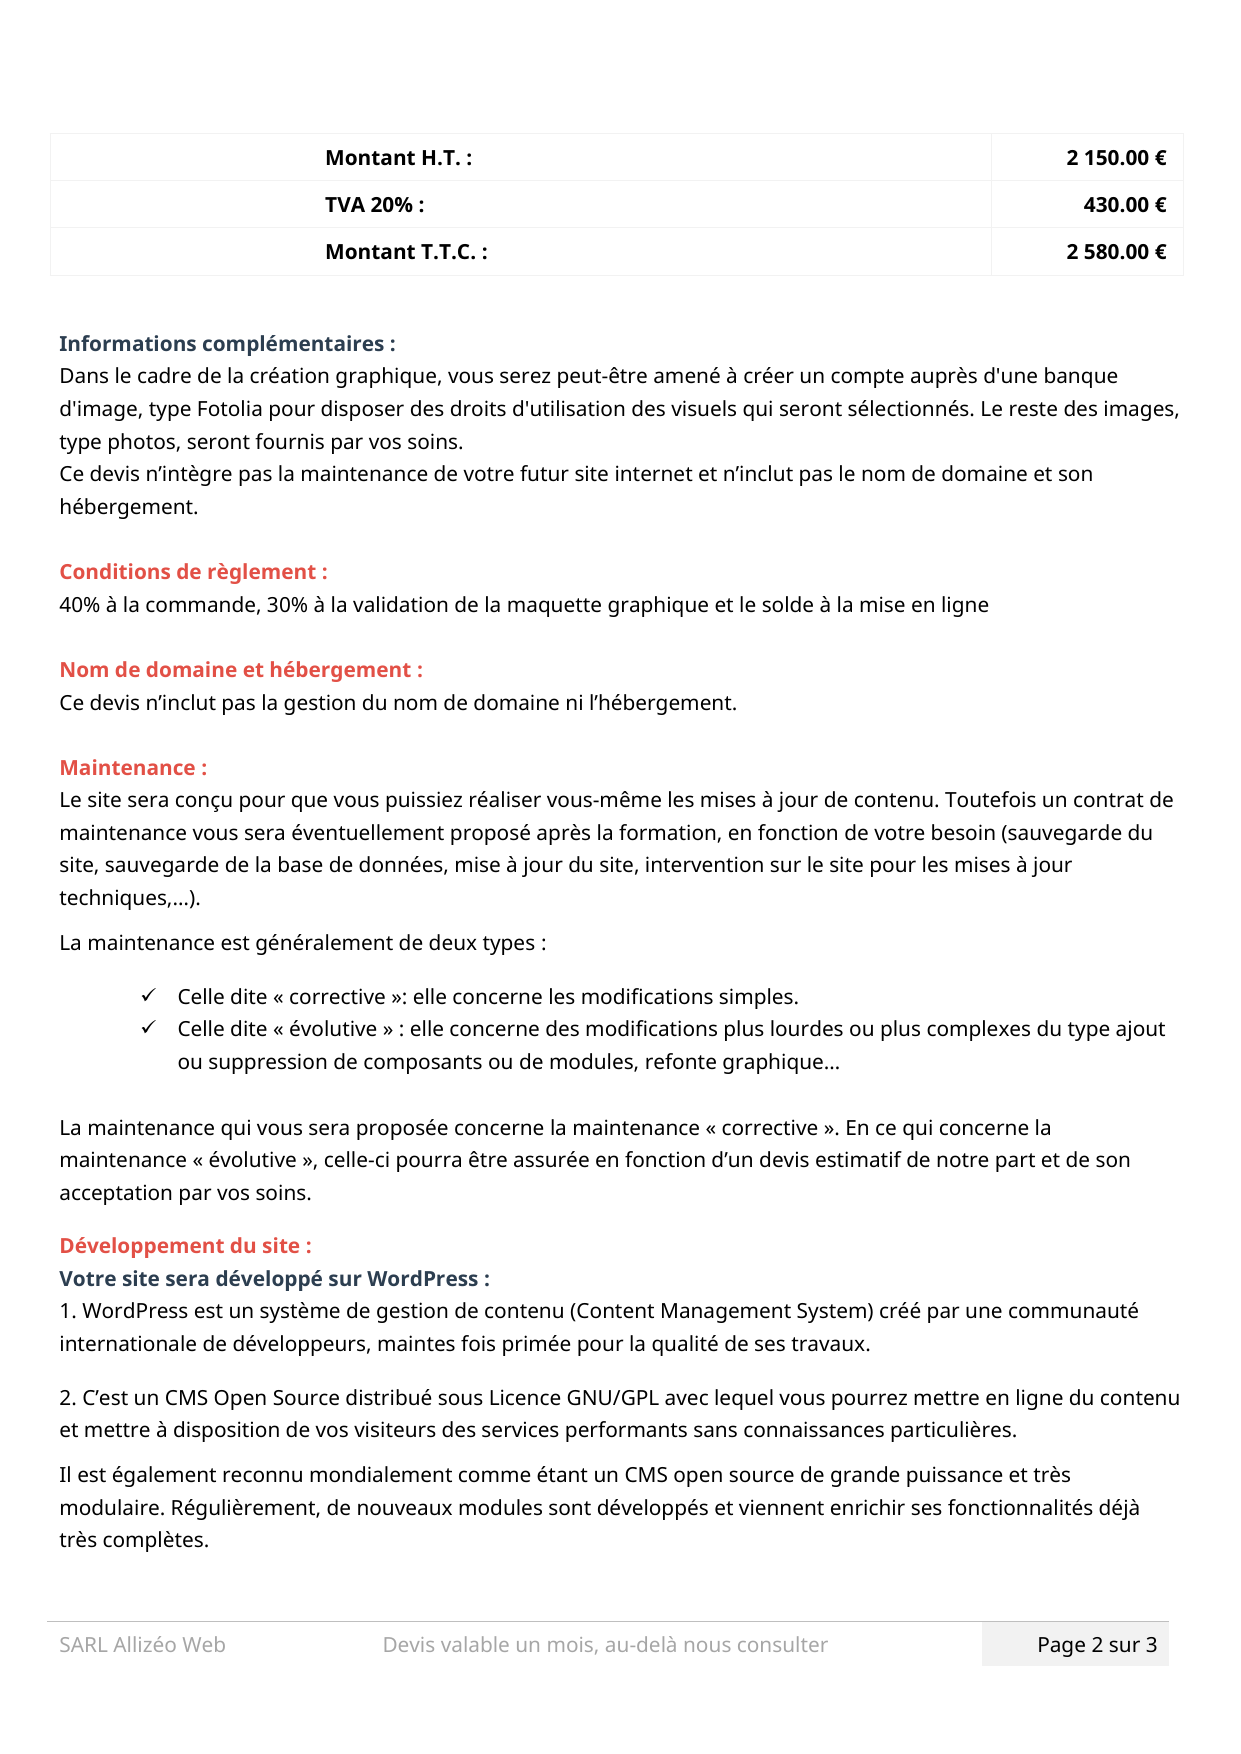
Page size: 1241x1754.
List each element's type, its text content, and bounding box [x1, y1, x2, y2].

table_cell TVA 20% : [51, 181, 991, 227]
text Maintenance : Le site sera conçu pour que vous puissiez réaliser vous-même les mises à jour de contenu. Toutefois un contrat de maintenance vous sera éventuellement proposé après la formation, en fonction de votre besoin (sauvegarde du site, sauvegarde de la base de données, mise à jour du site, intervention sur le site pour les mises à jour techniques,…). [59, 753, 1181, 912]
text Nom de domaine et hébergement : Ce devis n’inclut pas la gestion du nom de domaine ni l’hébergement. [59, 655, 1181, 716]
table_cell 430.00 € [992, 181, 1183, 227]
text Dans le cadre de la création graphique, vous serez peut-être amené à créer un compte auprès d'une banque d'image, type Fotolia pour disposer des droits d'utilisation des visuels qui seront sélectionnés. Le reste des images, type photos, seront fournis par vos soins. [59, 362, 1181, 455]
text Conditions de règlement : 40% à la commande, 30% à la validation de la maquette graphique et le solde à la mise en ligne [59, 557, 1181, 618]
text 2. C’est un CMS Open Source distribué sous Licence GNU/GPL avec lequel vous pourrez mettre en ligne du contenu et mettre à disposition de vos visiteurs des services performants sans connaissances particulières. [59, 1383, 1181, 1444]
list Celle dite « évolutive » : elle concerne des modifications plus lourdes ou plus complexes du type ajout ou suppression de composants ou de modules, refonte graphique… [140, 1014, 1181, 1108]
table_cell Montant T.T.C. : [51, 228, 991, 274]
list Celle dite « corrective »: elle concerne les modifications simples. [140, 982, 1181, 1010]
text Informations complémentaires : [59, 329, 1181, 357]
text Ce devis n’intègre pas la maintenance de votre futur site internet et n’inclut pas le nom de domaine et son hébergement. [59, 459, 1181, 520]
table_cell 2 150.00 € [992, 134, 1183, 180]
table_cell 2 580.00 € [992, 228, 1183, 274]
text La maintenance qui vous sera proposée concerne la maintenance « corrective ». En ce qui concerne la maintenance « évolutive », celle-ci pourra être assurée en fonction d’un devis estimatif de notre part et de son acceptation par vos soins. [59, 1113, 1181, 1206]
text La maintenance est généralement de deux types : [59, 928, 1181, 957]
text Il est également reconnu mondialement comme étant un CMS open source de grande puissance et très modulaire. Régulièrement, de nouveaux modules sont développés et viennent enrichir ses fonctionnalités déjà très complètes. [59, 1460, 1181, 1554]
table_cell Montant H.T. : [51, 134, 991, 180]
text Développement du site : Votre site sera développé sur WordPress : 1. WordPress est un système de gestion de contenu (Content Management System) créé par une communauté internationale de développeurs, maintes fois primée pour la qualité de ses travaux. [59, 1231, 1181, 1358]
